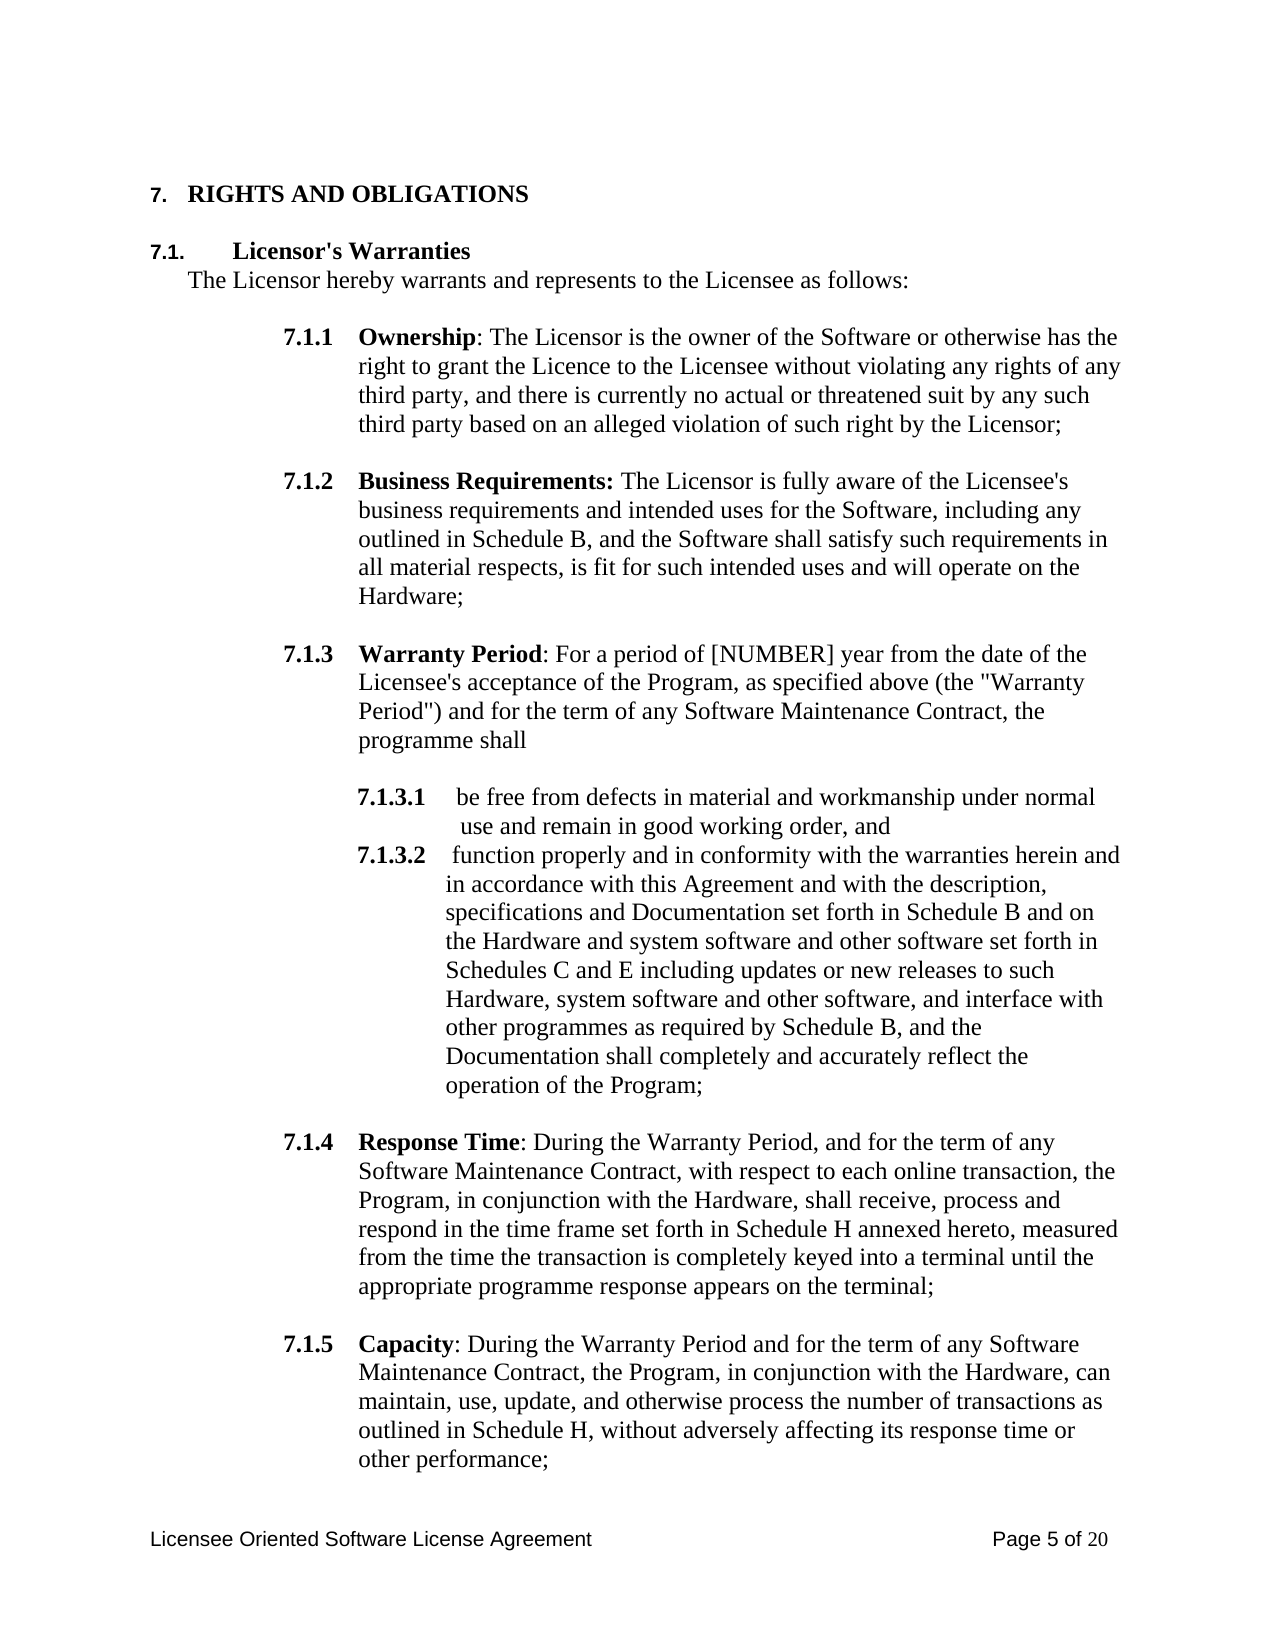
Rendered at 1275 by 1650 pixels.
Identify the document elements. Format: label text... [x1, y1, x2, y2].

list Warranty Period: For a period of [NUMBER] year from the date of the Licensee's acceptance of the Program, as specified above (the "Warranty Period") and for the term of any Software Maintenance Contract, the programme shall [283, 639, 1125, 754]
list Ownership: The Licensor is the owner of the Software or otherwise has the right to grant the Licence to the Licensee without violating any rights of any third party, and there is currently no actual or threatened suit by any such third party based on an alleged violation of such right by the Licensor; [283, 322, 1125, 437]
list Response Time: During the Warranty Period, and for the term of any Software Maintenance Contract, with respect to each online transaction, the Program, in conjunction with the Hardware, shall receive, process and respond in the time frame set forth in Schedule H annexed hereto, measured from the time the transaction is completely keyed into a terminal until the appropriate programme response appears on the terminal; [283, 1127, 1125, 1300]
list Capacity: During the Warranty Period and for the term of any Software Maintenance Contract, the Program, in conjunction with the Hardware, can maintain, use, update, and otherwise process the number of transactions as outlined in Schedule H, without adversely affecting its response time or other performance; [283, 1329, 1125, 1472]
list be free from defects in material and workmanship under normal use and remain in good working order, and [357, 782, 1125, 840]
list Licensor's Warranties [150, 236, 1125, 265]
text The Licensor hereby warrants and represents to the Licensee as follows: [150, 265, 1125, 294]
list RIGHTS AND OBLIGATIONS [150, 179, 1125, 207]
list Business Requirements: The Licensor is fully aware of the Licensee's business requirements and intended uses for the Software, including any outlined in Schedule B, and the Software shall satisfy such requirements in all material respects, is fit for such intended uses and will operate on the Hardware; [283, 466, 1125, 610]
list function properly and in conformity with the warranties herein and in accordance with this Agreement and with the description, specifications and Documentation set forth in Schedule B and on the Hardware and system software and other software set forth in Schedules C and E including updates or new releases to such Hardware, system software and other software, and interface with other programmes as required by Schedule B, and the Documentation shall completely and accurately reflect the operation of the Program; [357, 840, 1125, 1099]
